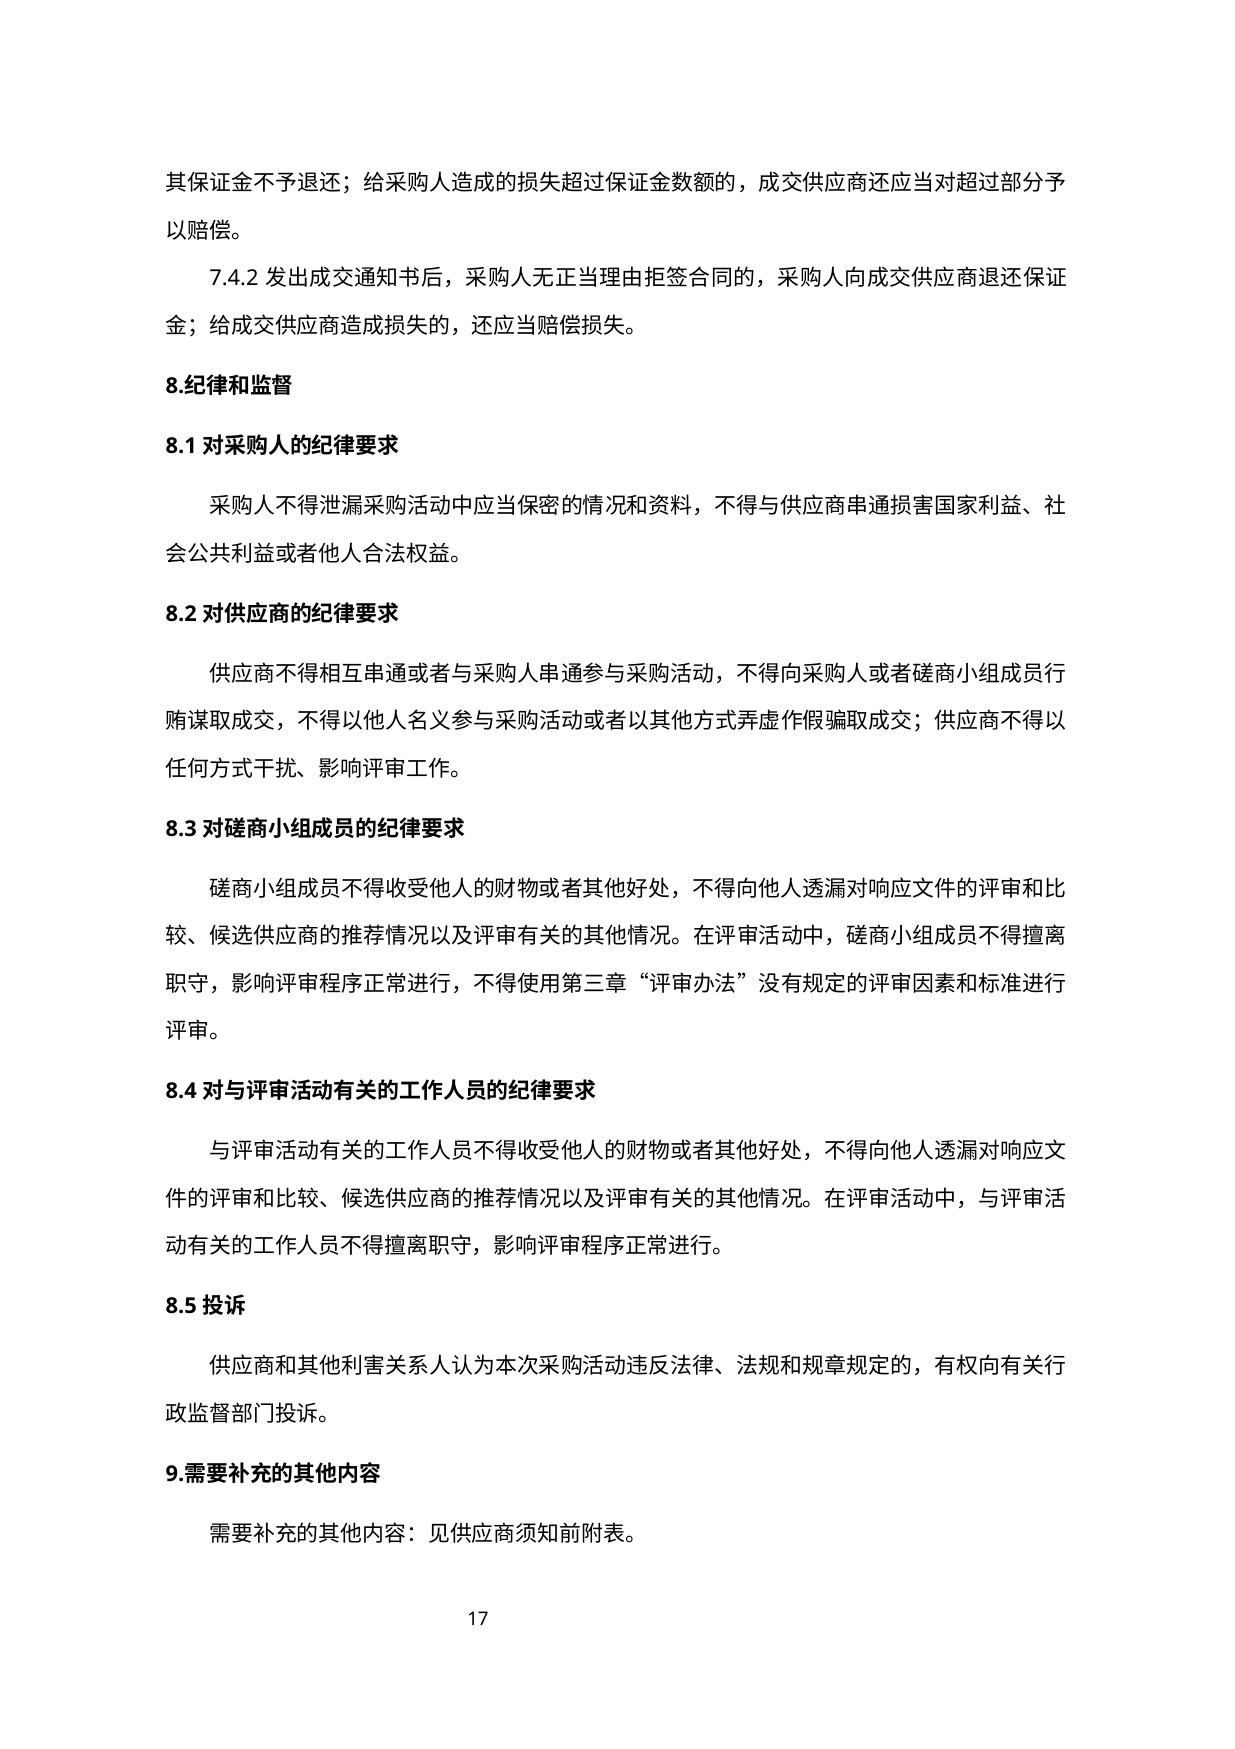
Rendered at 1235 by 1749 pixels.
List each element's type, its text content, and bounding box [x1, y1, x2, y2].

text 8.4 对与评审活动有关的工作人员的纪律要求 [165, 1073, 1069, 1105]
text 磋商小组成员不得收受他人的财物或者其他好处，不得向他人透漏对响应文件的评审和比较、候选供应商的推荐情况以及评审有关的其他情况。在评审活动中，磋商小组成员不得擅离职守，影响评审程序正常进行，不得使用第三章“评审办法”没有规定的评审因素和标准进行评审。 [165, 871, 1069, 1045]
text 8.3 对磋商小组成员的纪律要求 [165, 811, 1069, 842]
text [165, 165, 1069, 244]
text 供应商不得相互串通或者与采购人串通参与采购活动，不得向采购人或者磋商小组成员行贿谋取成交，不得以他人名义参与采购活动或者以其他方式弄虚作假骗取成交；供应商不得以任何方式干扰、影响评审工作。 [165, 656, 1069, 782]
text 8.纪律和监督 [165, 368, 1069, 400]
text 8.5 投诉 [165, 1288, 1069, 1320]
text 需要补充的其他内容：见供应商须知前附表。 [165, 1516, 1069, 1548]
text 与评审活动有关的工作人员不得收受他人的财物或者其他好处，不得向他人透漏对响应文件的评审和比较、候选供应商的推荐情况以及评审有关的其他情况。在评审活动中，与评审活动有关的工作人员不得擅离职守，影响评审程序正常进行。 [165, 1133, 1069, 1260]
text 采购人不得泄漏采购活动中应当保密的情况和资料，不得与供应商串通损害国家利益、社会公共利益或者他人合法权益。 [165, 488, 1069, 567]
text 7.4.2 发出成交通知书后，采购人无正当理由拒签合同的，采购人向成交供应商退还保证金；给成交供应商造成损失的，还应当赔偿损失。 [165, 260, 1069, 339]
text 9.需要补充的其他内容 [165, 1456, 1069, 1488]
text 8.2 对供应商的纪律要求 [165, 596, 1069, 627]
text 8.1 对采购人的纪律要求 [165, 428, 1069, 460]
text 供应商和其他利害关系人认为本次采购活动违反法律、法规和规章规定的，有权向有关行政监督部门投诉。 [165, 1348, 1069, 1428]
